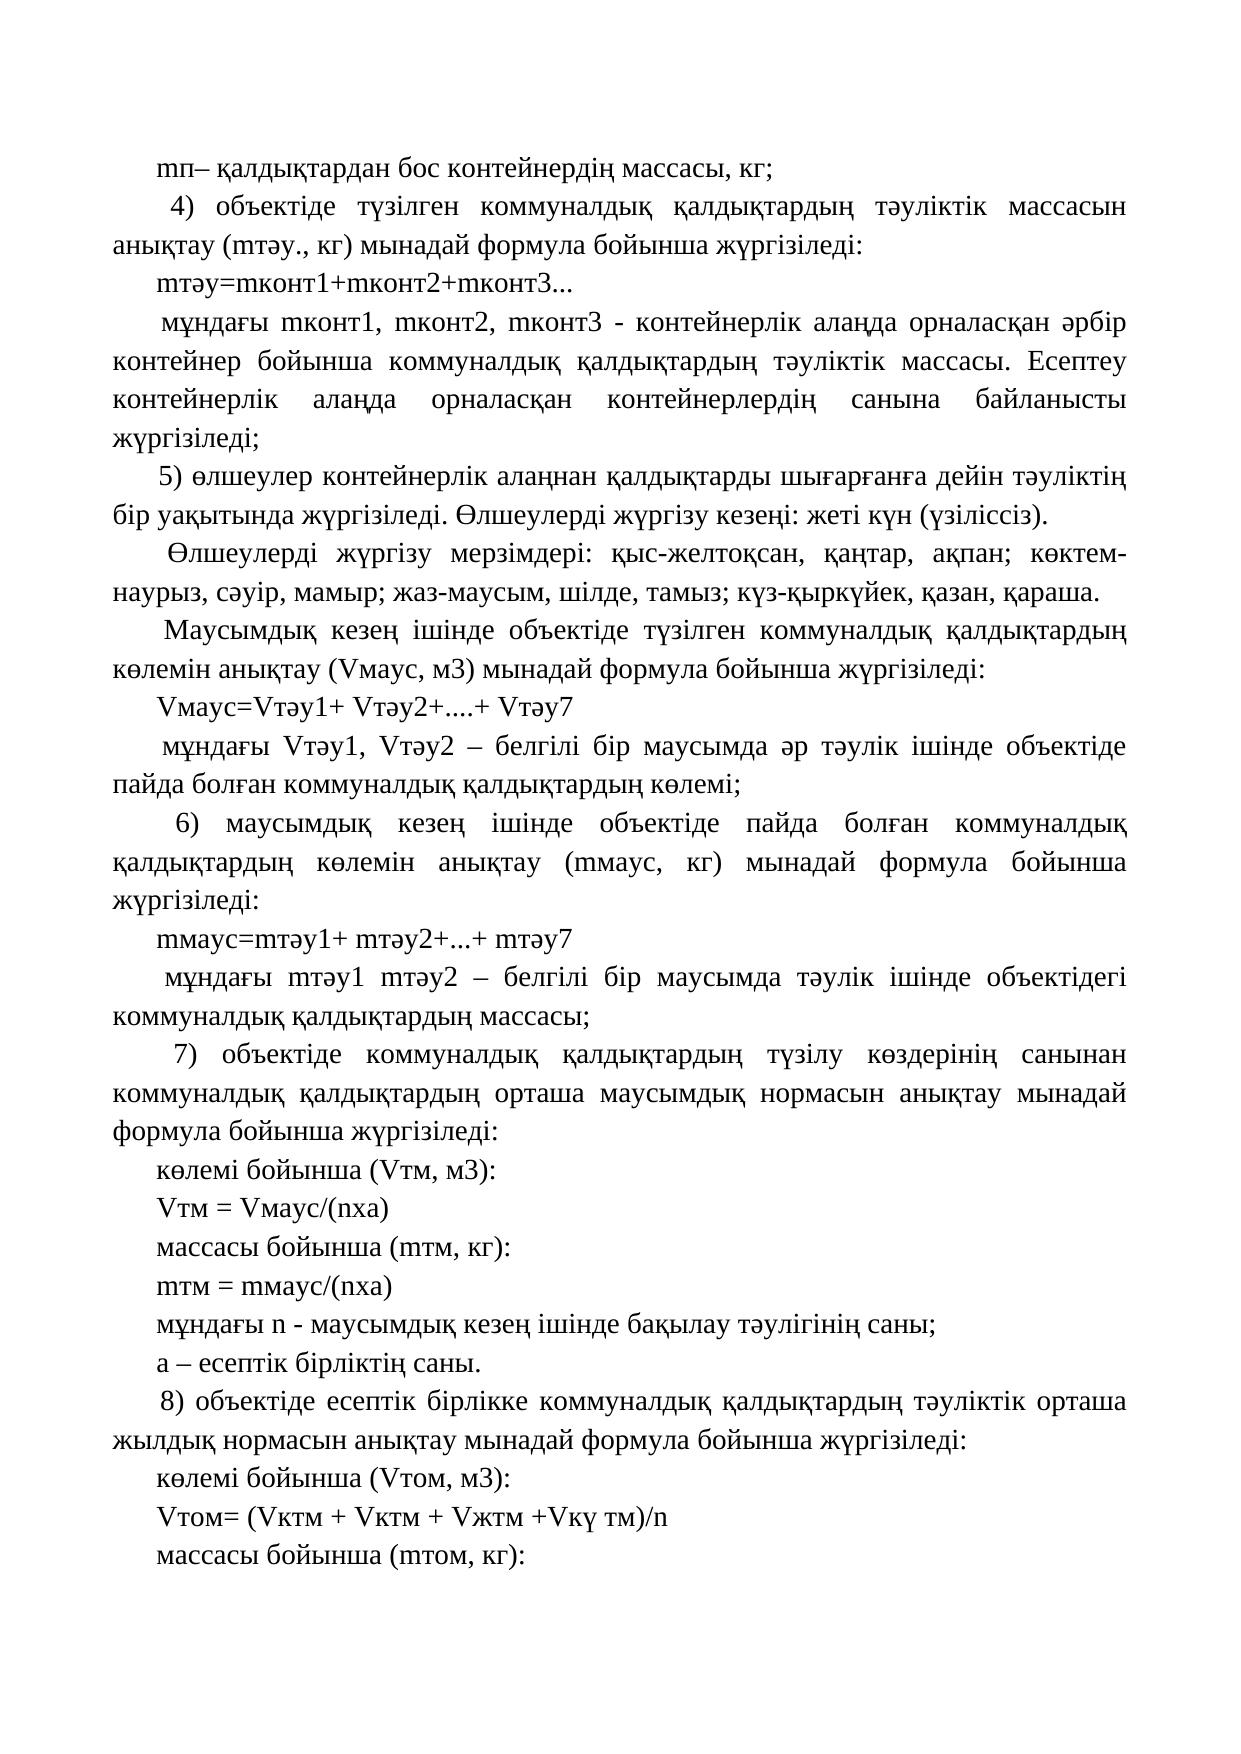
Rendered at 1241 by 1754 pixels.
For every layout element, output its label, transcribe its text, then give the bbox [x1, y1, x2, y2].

text 6) маусымдық кезең ішінде объектіде пайда болған коммуналдық қалдықтардың көлемін анықтау (mмаус, кг) мынадай формула бойынша жүргізіледі: [112, 805, 1128, 916]
text mтәу=mконт1+mконт2+mконт3... [112, 266, 1128, 299]
text көлемі бойынша (Vтом, м3): [112, 1460, 1128, 1494]
text mп– қалдықтардан бос контейнердің массасы, кг; [112, 150, 1128, 183]
text а – есептік бірліктің саны. [112, 1345, 1128, 1378]
text 4) объектіде түзілген коммуналдық қалдықтардың тәуліктік массасын анықтау (mтәу., кг) мынадай формула бойынша жүргізіледі: [112, 188, 1128, 261]
text Өлшеулерді жүргізу мерзімдері: қыс-желтоқсан, қаңтар, ақпан; көктем-наурыз, сәуір, мамыр; жаз-маусым, шілде, тамыз; күз-қыркүйек, қазан, қараша. [112, 535, 1128, 607]
text мұндағы mтәу1 mтәу2 – белгілі бір маусымда тәулік ішінде объектідегі коммуналдық қалдықтардың массасы; [112, 959, 1128, 1031]
text көлемі бойынша (Vтм, м3): [112, 1152, 1128, 1186]
text Vтом= (Vктм + Vктм + Vжтм +Vкү тм)/n [112, 1499, 1128, 1532]
text mмаус=mтәу1+ mтәу2+...+ mтәу7 [112, 921, 1128, 954]
text Маусымдық кезең ішінде объектіде түзілген коммуналдық қалдықтардың көлемін анықтау (Vмаус, м3) мынадай формула бойынша жүргізіледі: [112, 612, 1128, 684]
text массасы бойынша (mтом, кг): [112, 1537, 1128, 1571]
text мұндағы mконт1, mконт2, mконт3 - контейнерлік алаңда орналасқан әрбір контейнер бойынша коммуналдық қалдықтардың тәуліктік массасы. Есептеу контейнерлік алаңда орналасқан контейнерлердің санына байланысты жүргізіледі; [112, 304, 1128, 453]
text Vтм = Vмаус/(nxa) [112, 1191, 1128, 1224]
text 7) объектіде коммуналдық қалдықтардың түзілу көздерінің санынан коммуналдық қалдықтардың орташа маусымдық нормасын анықтау мынадай формула бойынша жүргізіледі: [112, 1036, 1128, 1147]
text мұндағы n - маусымдық кезең ішінде бақылау тәулігінің саны; [112, 1306, 1128, 1340]
text Vмаус=Vтәу1+ Vтәу2+....+ Vтәу7 [112, 689, 1128, 723]
text mтм = mмаус/(nxa) [112, 1268, 1128, 1301]
text массасы бойынша (mтм, кг): [112, 1229, 1128, 1263]
text мұндағы Vтәу1, Vтәу2 – белгілі бір маусымда әр тәулік ішінде объектіде пайда болған коммуналдық қалдықтардың көлемі; [112, 728, 1128, 800]
text 5) өлшеулер контейнерлік алаңнан қалдықтарды шығарғанға дейін тәуліктің бір уақытында жүргізіледі. Өлшеулерді жүргізу кезеңі: жеті күн (үзіліссіз). [112, 458, 1128, 530]
text 8) объектіде есептік бірлікке коммуналдық қалдықтардың тәуліктік орташа жылдық нормасын анықтау мынадай формула бойынша жүргізіледі: [112, 1383, 1128, 1455]
